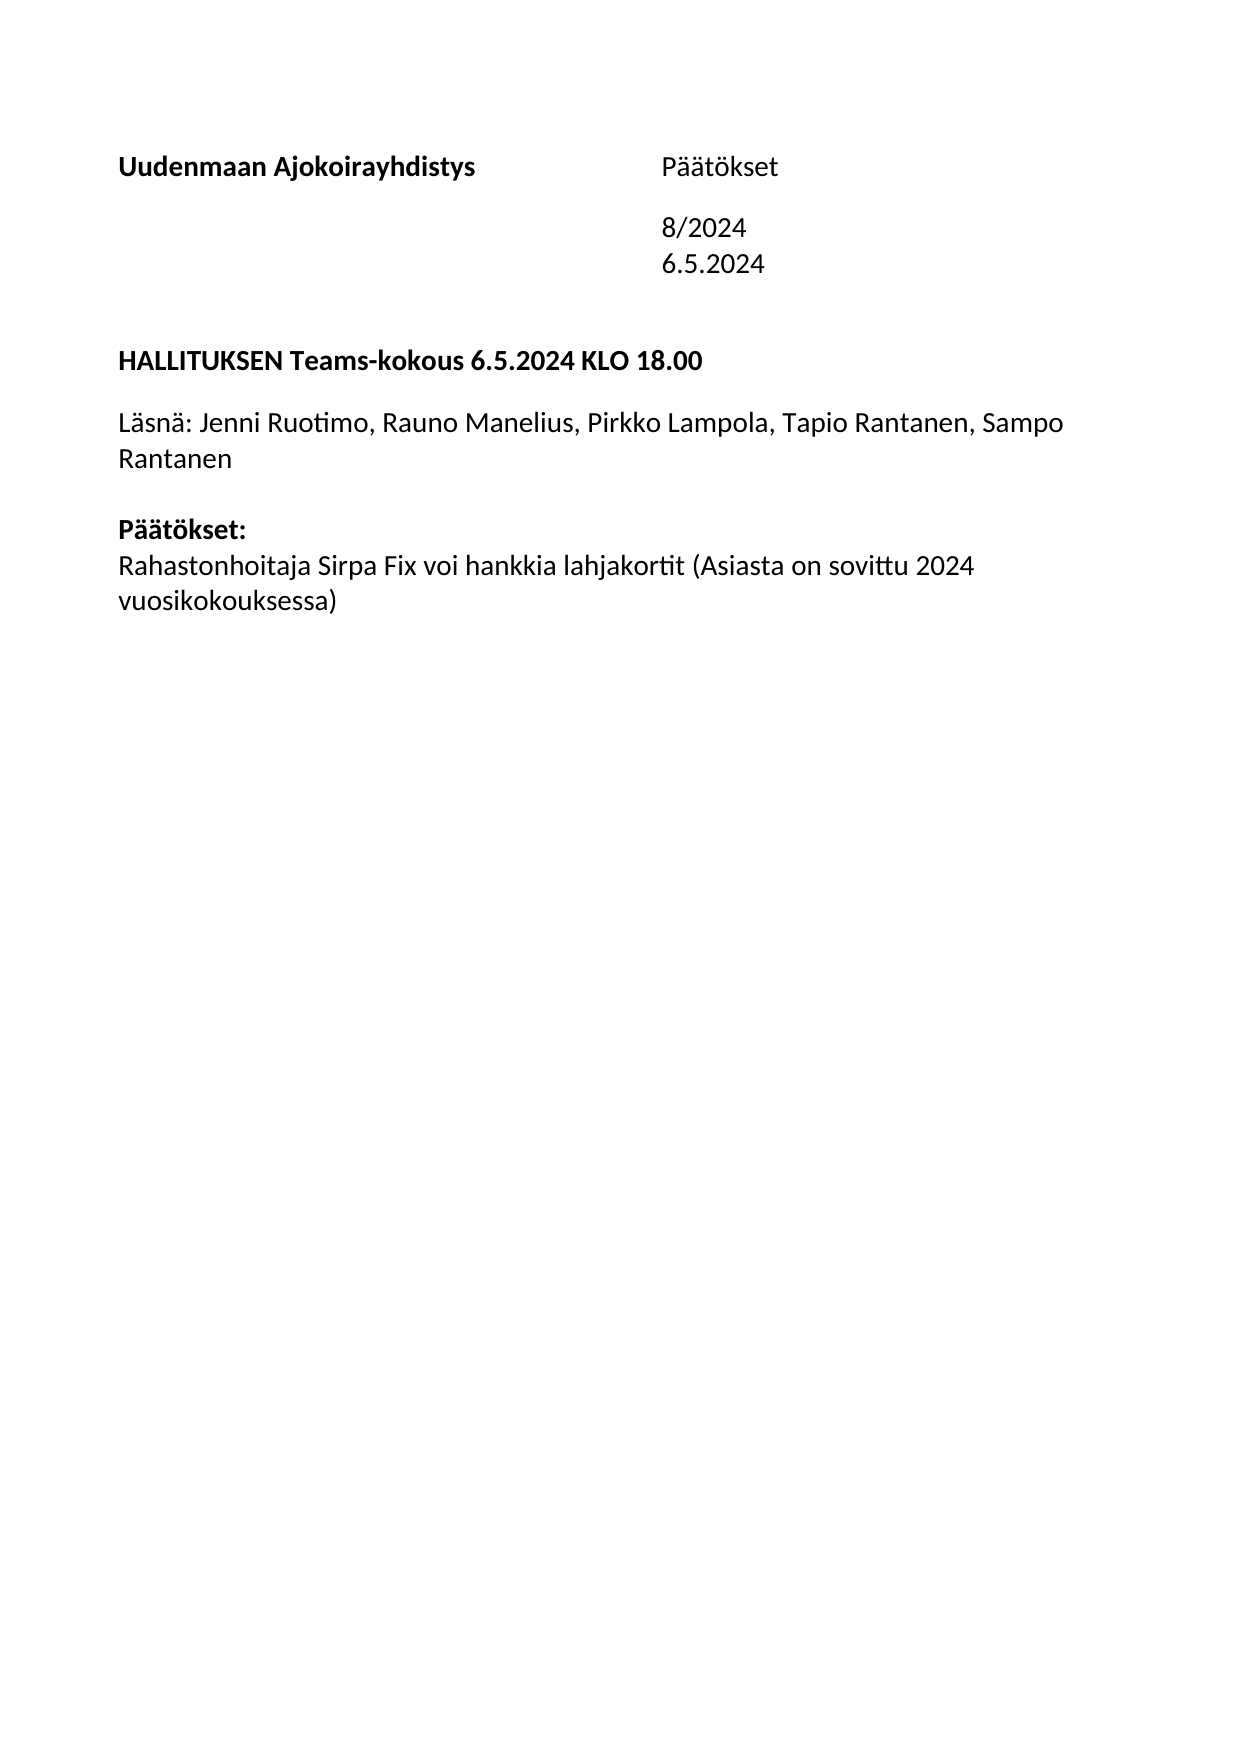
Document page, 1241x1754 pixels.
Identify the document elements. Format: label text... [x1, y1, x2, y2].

text Uudenmaan Ajokoirayhdistys Päätökset [118, 148, 1122, 183]
text 8/2024 [526, 209, 1122, 245]
text Rahastonhoitaja Sirpa Fix voi hankkia lahjakortit (Asiasta on sovittu 2024 vuosikokouksessa) [118, 547, 1122, 618]
text HALLITUKSEN Teams-kokous 6.5.2024 KLO 18.00 [118, 342, 1122, 378]
text Päätökset: [118, 511, 1122, 547]
text Läsnä: Jenni Ruotimo, Rauno Manelius, Pirkko Lampola, Tapio Rantanen, Sampo Rantanen [118, 404, 1122, 475]
text 6.5.2024 [526, 245, 1122, 281]
